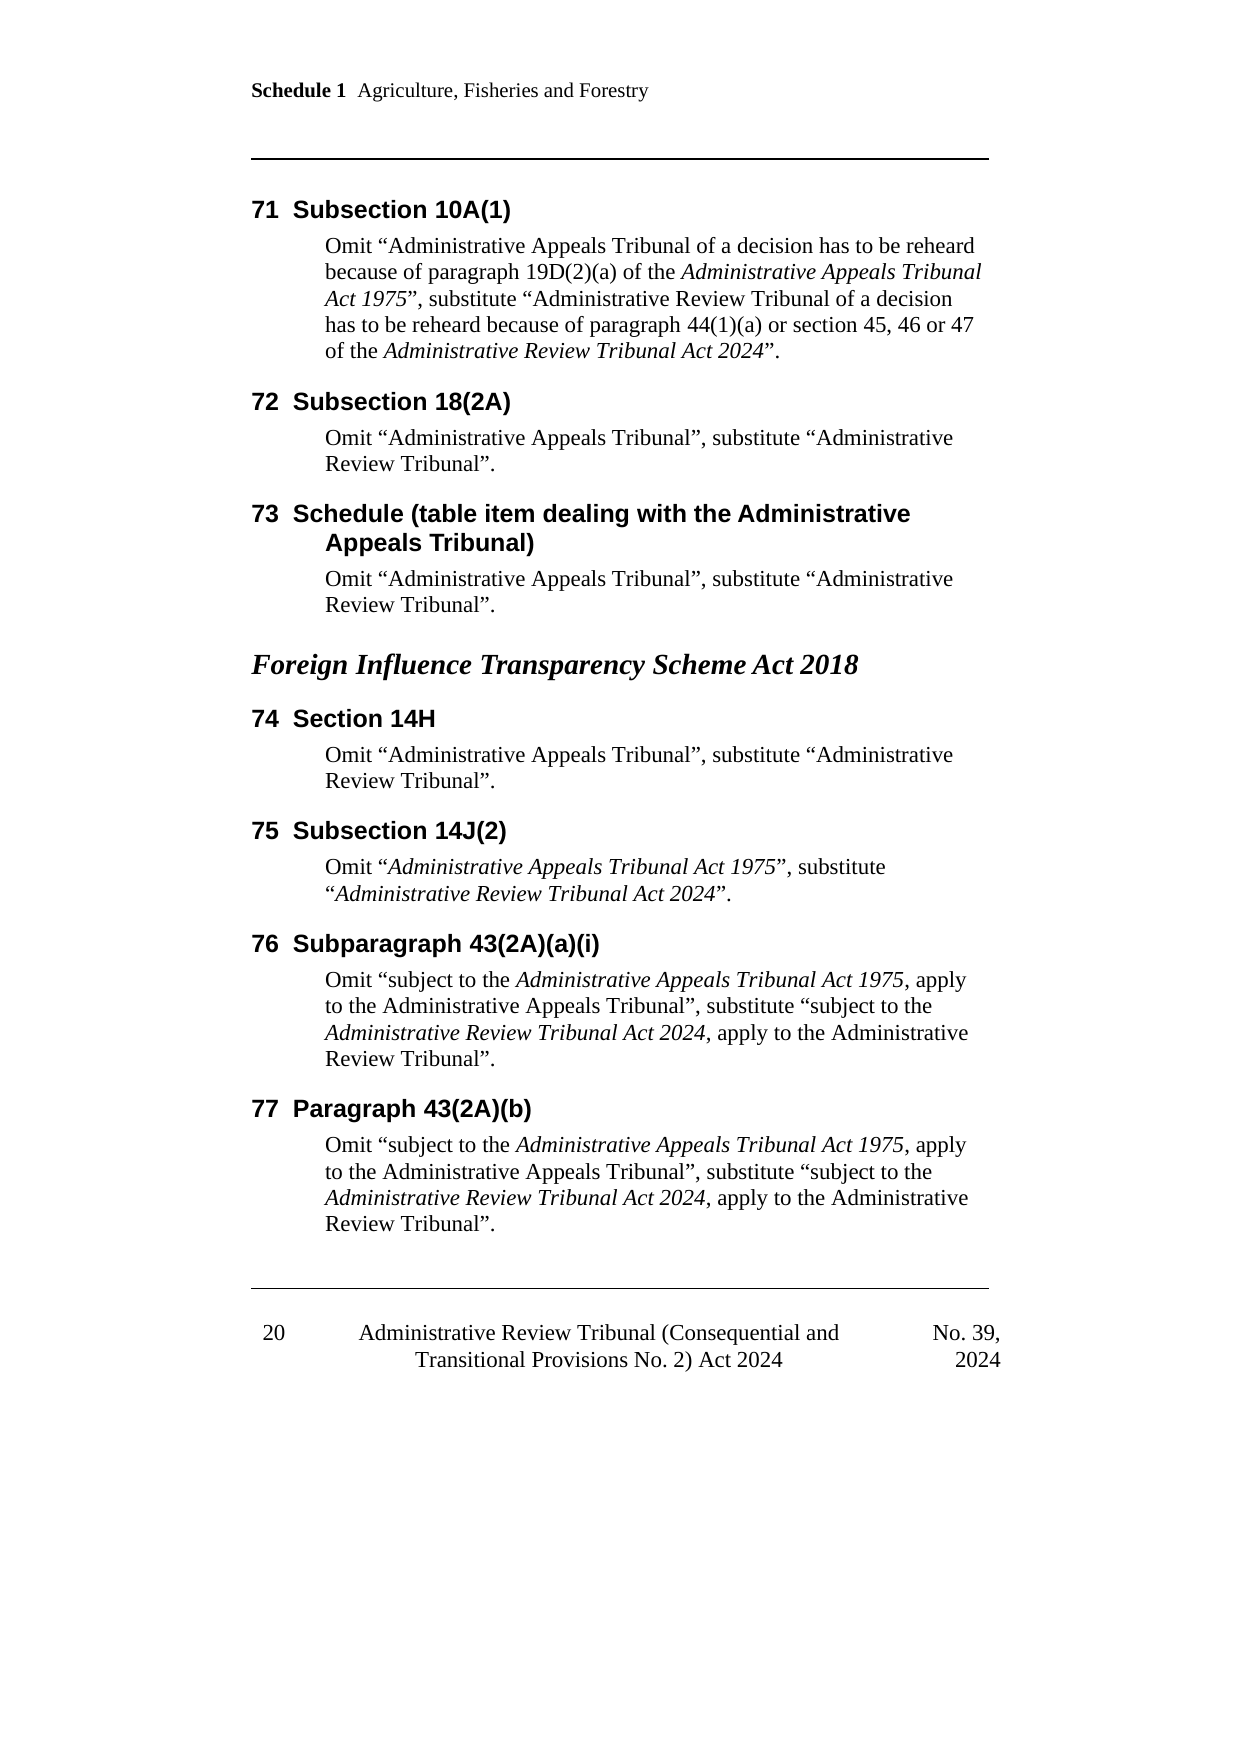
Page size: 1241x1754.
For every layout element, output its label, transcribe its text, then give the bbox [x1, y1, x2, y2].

text Omit “Administrative Appeals Tribunal”, substitute “Administrative Review Tribunal”. [325, 741, 989, 793]
text 77 Paragraph 43(2A)(b) [251, 1094, 989, 1123]
text Omit “Administrative Appeals Tribunal”, substitute “Administrative Review Tribunal”. [325, 565, 989, 618]
text 73 Schedule (table item dealing with the Administrative Appeals Tribunal) [251, 499, 989, 557]
text Omit “subject to the Administrative Appeals Tribunal Act 1975, apply to the Administrative Appeals Tribunal”, substitute “subject to the Administrative Review Tribunal Act 2024, apply to the Administrative Review Tribunal”. [325, 966, 989, 1071]
text Foreign Influence Transparency Scheme Act 2018 [251, 647, 989, 681]
text 76 Subparagraph 43(2A)(a)(i) [251, 929, 989, 958]
text Omit “Administrative Appeals Tribunal of a decision has to be reheard because of paragraph 19D(2)(a) of the Administrative Appeals Tribunal Act 1975”, substitute “Administrative Review Tribunal of a decision has to be reheard because of paragraph 44(1)(a) or section 45, 46 or 47 of the Administrative Review Tribunal Act 2024”. [325, 232, 989, 364]
text 71 Subsection 10A(1) [251, 195, 989, 224]
text Omit “Administrative Appeals Tribunal Act 1975”, substitute “Administrative Review Tribunal Act 2024”. [325, 853, 989, 906]
text Omit “Administrative Appeals Tribunal”, substitute “Administrative Review Tribunal”. [325, 424, 989, 476]
text 72 Subsection 18(2A) [251, 387, 989, 415]
text 74 Section 14H [251, 703, 989, 732]
text 75 Subsection 14J(2) [251, 816, 989, 845]
text Omit “subject to the Administrative Appeals Tribunal Act 1975, apply to the Administrative Appeals Tribunal”, substitute “subject to the Administrative Review Tribunal Act 2024, apply to the Administrative Review Tribunal”. [325, 1131, 989, 1237]
